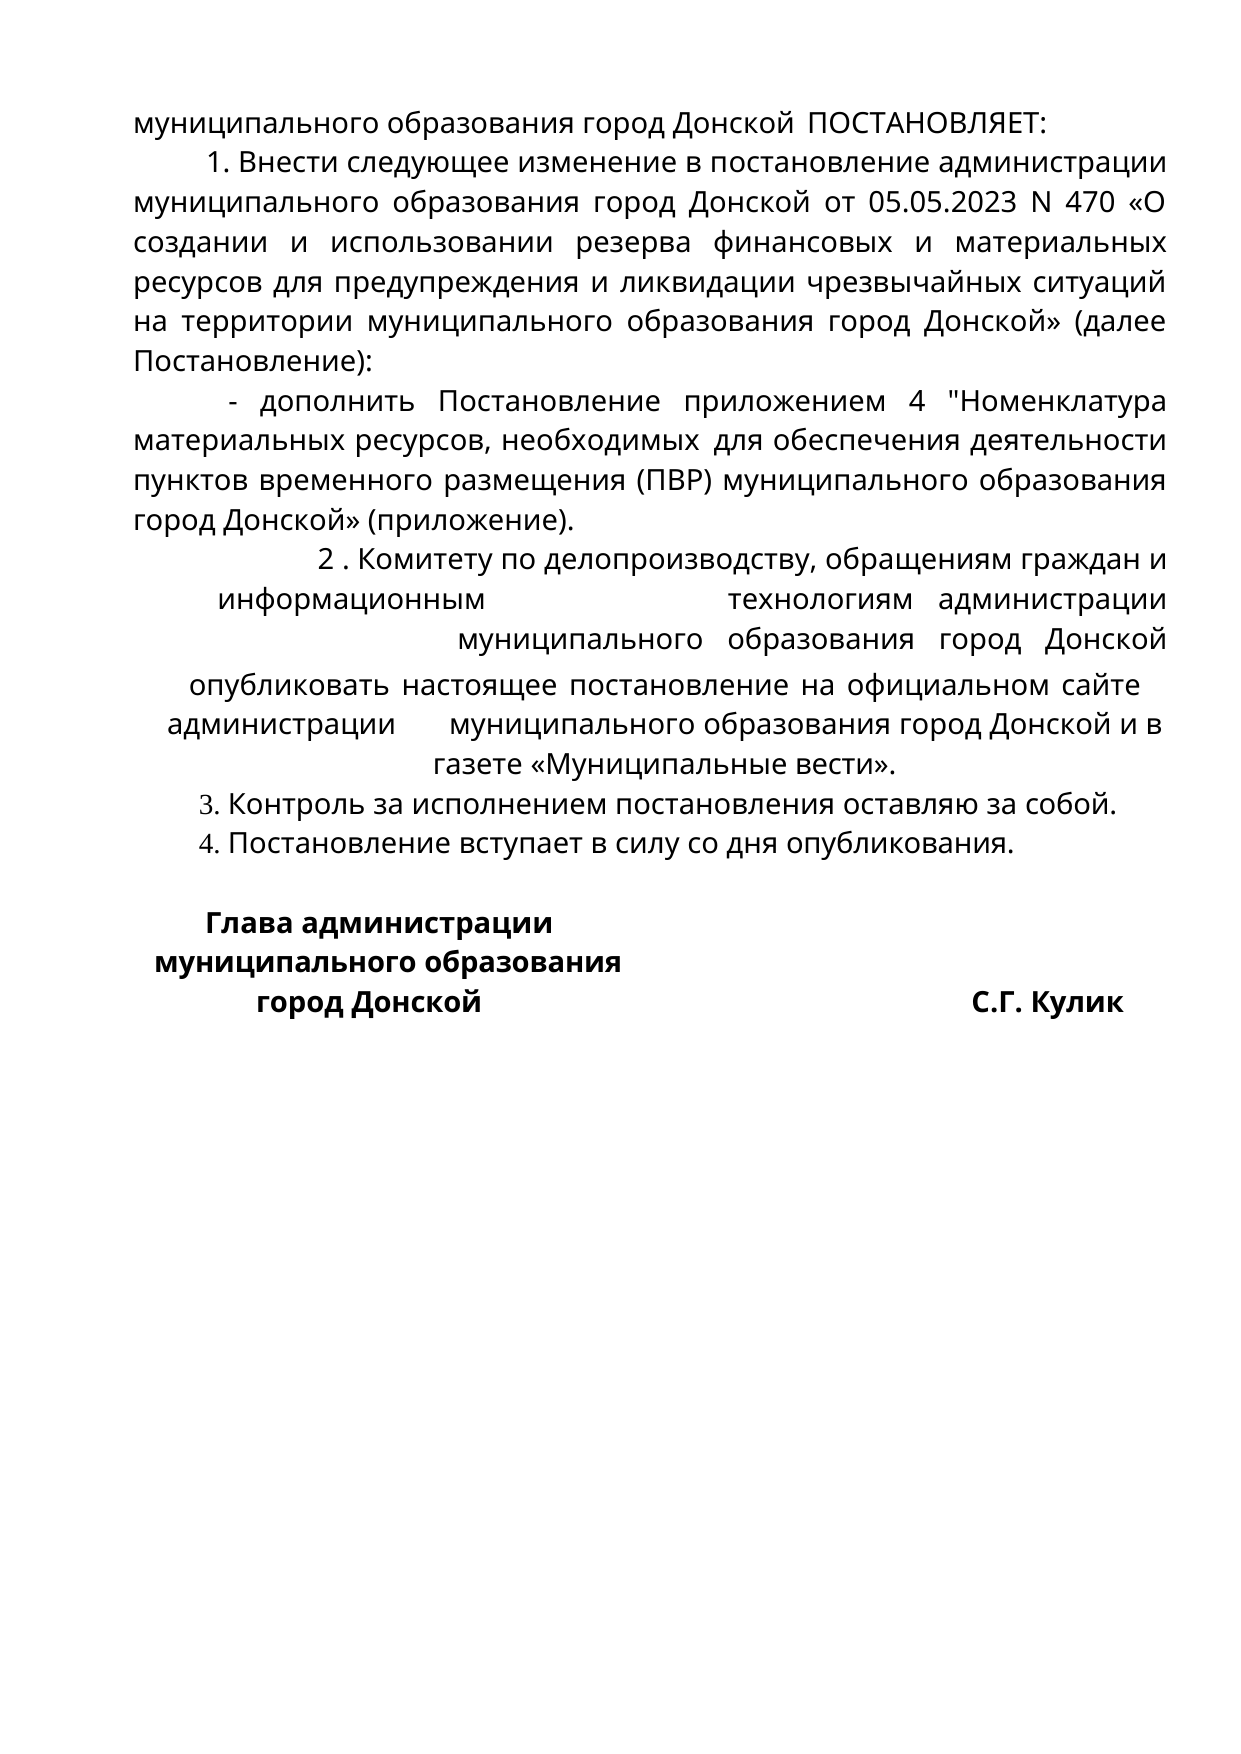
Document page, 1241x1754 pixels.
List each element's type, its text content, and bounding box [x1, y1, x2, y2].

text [133, 102, 1168, 142]
subtitle Глава администрации муниципального образования [154, 902, 719, 981]
text город Донской С.Г. Кулик [256, 981, 1181, 1021]
list Контроль за исполнением постановления оставляю за собой. [198, 783, 1181, 823]
text 2 . Комитету по делопроизводству, обращениям граждан и информационным технологиям администрации муниципального образования город Донской [103, 539, 1167, 658]
text опубликовать настоящее постановление на официальном сайте администрации муниципального образования город Донской и в газете «Муниципальные вести». [133, 664, 1181, 783]
text - дополнить Постановление приложением 4 "Номенклатура материальных ресурсов, необходимых для обеспечения деятельности пунктов временного размещения (ПВР) муниципального образования город Донской» (приложение). [133, 380, 1167, 539]
text 1. Внести следующее изменение в постановление администрации муниципального образования город Донской от 05.05.2023 N 470 «О создании и использовании резерва финансовых и материальных ресурсов для предупреждения и ликвидации чрезвычайных ситуаций на территории муниципального образования город Донской» (далее Постановление): [133, 142, 1167, 380]
list Постановление вступает в силу со дня опубликования. [198, 823, 1181, 862]
